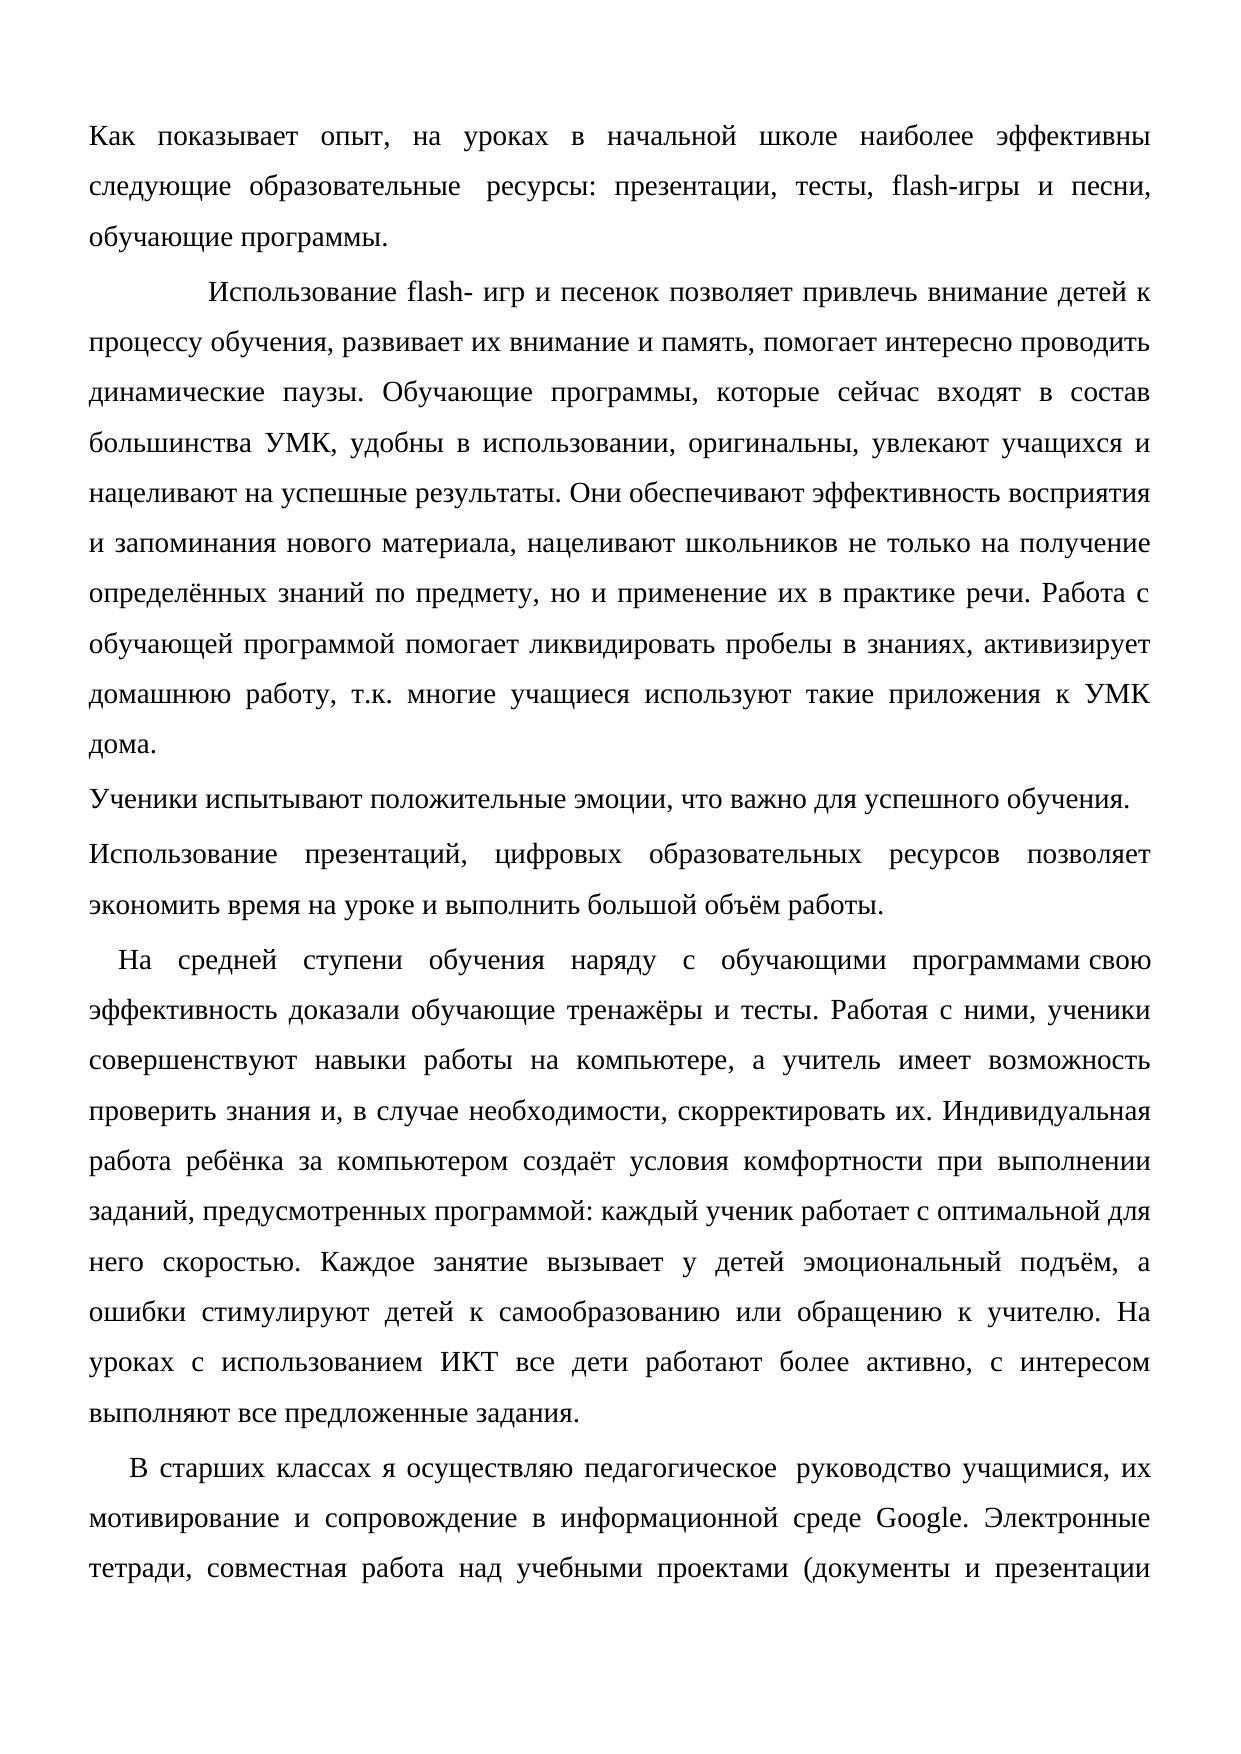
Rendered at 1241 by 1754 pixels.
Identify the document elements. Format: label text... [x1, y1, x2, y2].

text Использование flash- игр и песенок позволяет привлечь внимание детей к процессу обучения, развивает их внимание и память, помогает интересно проводить динамические паузы. Обучающие программы, которые сейчас входят в состав большинства УМК, удобны в использовании, оригинальны, увлекают учащихся и нацеливают на успешные результаты. Они обеспечивают эффективность восприятия и запоминания нового материала, нацеливают школьников не только на получение определённых знаний по предмету, но и применение их в практике речи. Работа с обучающей программой помогает ликвидировать пробелы в знаниях, активизирует домашнюю работу, т.к. многие учащиеся используют такие приложения к УМК дома. [89, 274, 1152, 760]
text Как показывает опыт, на уроках в начальной школе наиболее эффективны следующие образовательные ресурсы: презентации, тесты, flash-игры и песни, обучающие программы. [89, 118, 1152, 252]
text Использование презентаций, цифровых образовательных ресурсов позволяет экономить время на уроке и выполнить большой объём работы. [89, 837, 1152, 920]
text Ученики испытывают положительные эмоции, что важно для успешного обучения. [89, 782, 1152, 815]
text На средней ступени обучения наряду с обучающими программами свою эффективность доказали обучающие тренажёры и тесты. Работая с ними, ученики совершенствуют навыки работы на компьютере, а учитель имеет возможность проверить знания и, в случае необходимости, скорректировать их. Индивидуальная работа ребёнка за компьютером создаёт условия комфортности при выполнении заданий, предусмотренных программой: каждый ученик работает с оптимальной для него скоростью. Каждое занятие вызывает у детей эмоциональный подъём, а ошибки стимулируют детей к самообразованию или обращению к учителю. На уроках с использованием ИКТ все дети работают более активно, с интересом выполняют все предложенные задания. [89, 942, 1152, 1428]
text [89, 1450, 1152, 1584]
